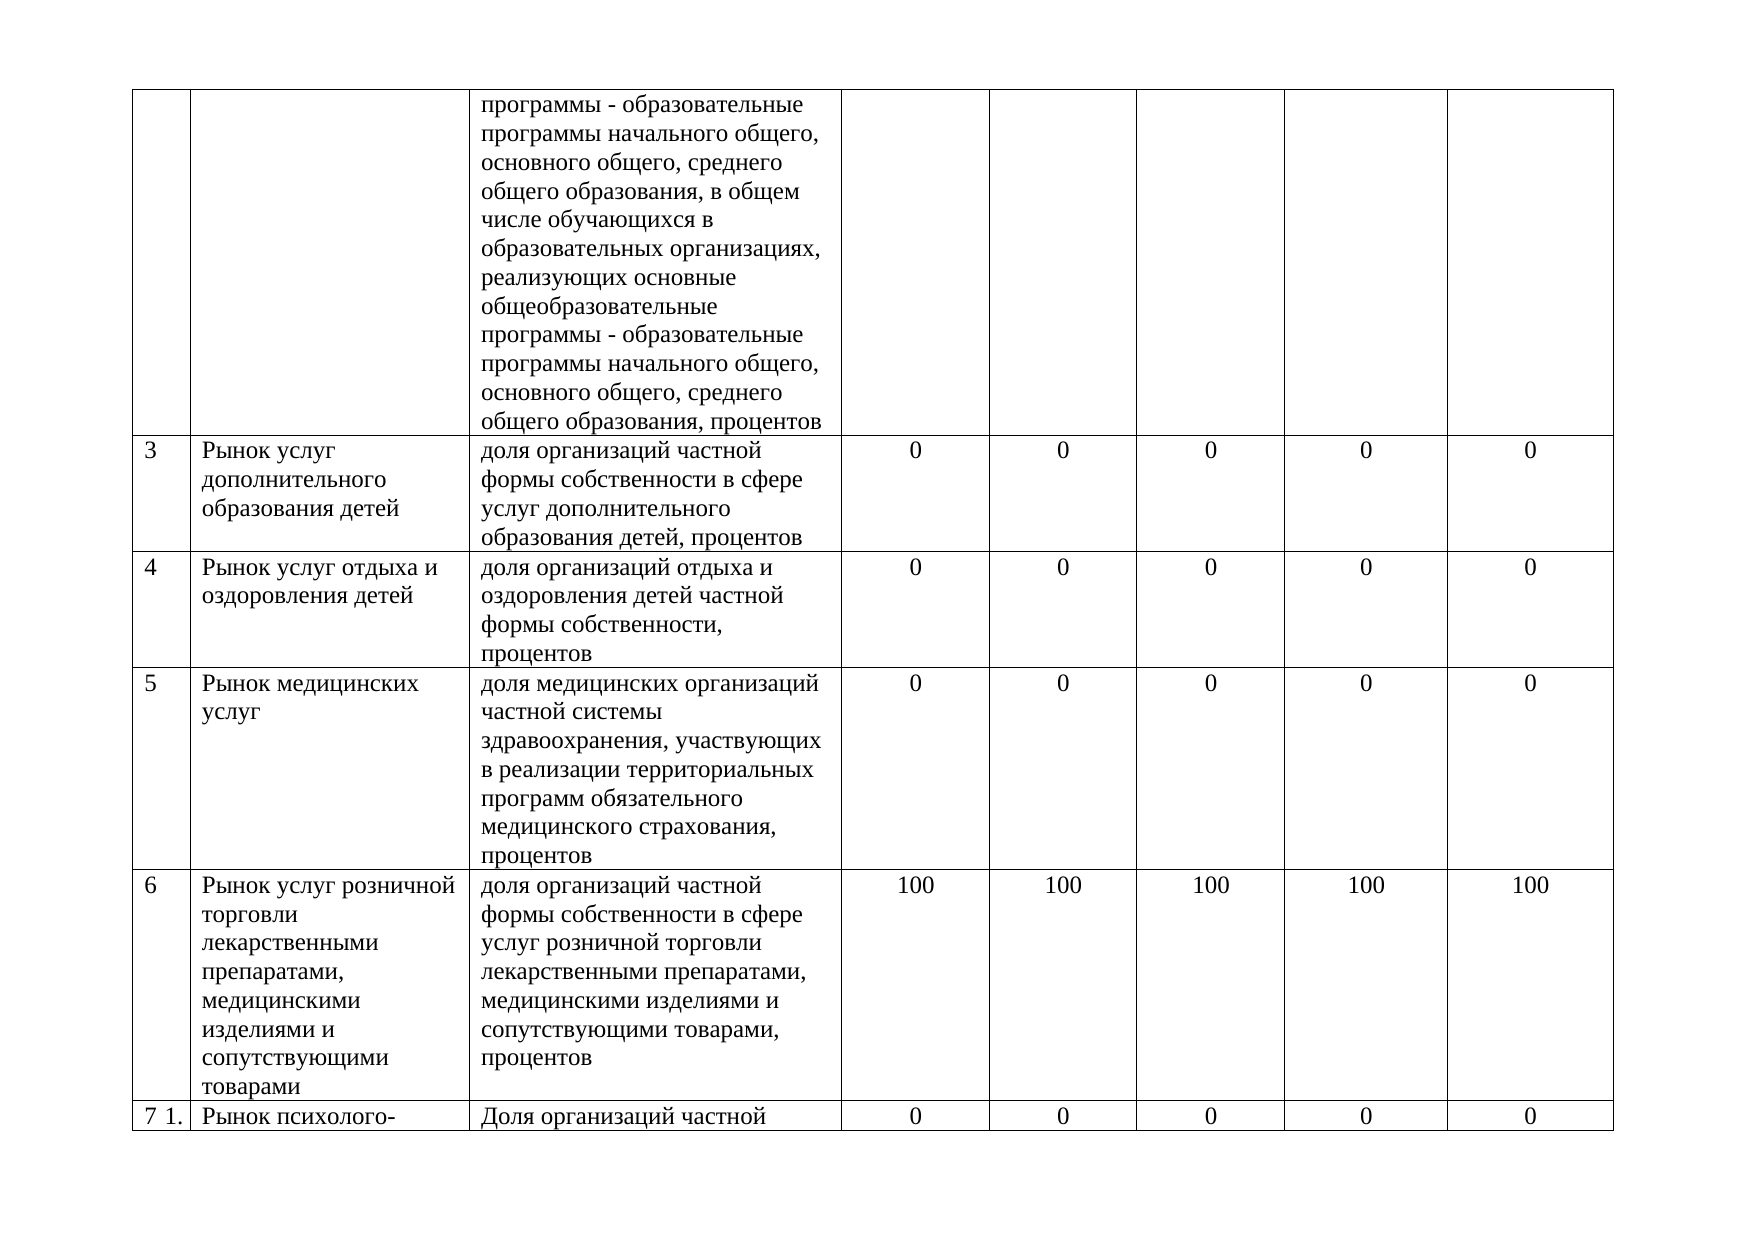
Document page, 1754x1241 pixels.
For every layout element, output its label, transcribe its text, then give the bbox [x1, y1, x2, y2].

table_cell доля медицинских организаций частной системы здравоохранения, участвующих в реализации территориальных программ обязательного медицинского страхования, процентов [470, 668, 841, 869]
table_cell 4 [133, 552, 190, 667]
table_cell 100 [1285, 870, 1447, 1100]
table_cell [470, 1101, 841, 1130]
table_cell 0 [1448, 90, 1613, 434]
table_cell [191, 90, 469, 434]
table_cell 0 [1448, 436, 1613, 551]
table_cell 0 [842, 1101, 989, 1130]
table_cell 0 [842, 668, 989, 869]
table_cell 0 [990, 436, 1136, 551]
table_cell Рынок услуг дополнительного образования детей [191, 436, 469, 551]
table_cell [470, 90, 841, 434]
table_cell 0 [1137, 436, 1284, 551]
table_cell 7 [133, 1101, 190, 1130]
table_cell Рынок медицинских услуг [191, 668, 469, 869]
table_cell 0 [1448, 668, 1613, 869]
table_cell 0 [1285, 436, 1447, 551]
table_cell 0 [842, 552, 989, 667]
table_cell 5 [133, 668, 190, 869]
table_cell 100 [842, 870, 989, 1100]
table_cell 0 [1448, 1101, 1613, 1130]
table_cell 0 [1137, 1101, 1284, 1130]
table_cell Рынок услуг розничной торговли лекарственными препаратами, медицинскими изделиями и сопутствующими товарами [191, 870, 469, 1100]
table_cell 100 [1137, 870, 1284, 1100]
table_cell Рынок услуг отдыха и оздоровления детей [191, 552, 469, 667]
table_cell 0 [990, 90, 1136, 434]
table_cell 0 [842, 90, 989, 434]
table_cell 0 [1137, 90, 1284, 434]
table_cell 3 [133, 436, 190, 551]
table_cell 0 [1448, 552, 1613, 667]
table_cell 0 [990, 552, 1136, 667]
table_cell 0 [1285, 90, 1447, 434]
table_cell 2 [133, 90, 190, 434]
table_cell 0 [1137, 668, 1284, 869]
table_cell 0 [1137, 552, 1284, 667]
table_cell 0 [990, 1101, 1136, 1130]
table_cell доля организаций отдыха и оздоровления детей частной формы собственности, процентов [470, 552, 841, 667]
table_cell 6 [133, 870, 190, 1100]
table_cell 100 [990, 870, 1136, 1100]
table_cell 0 [1285, 668, 1447, 869]
table_cell доля организаций частной формы собственности в сфере услуг дополнительного образования детей, процентов [470, 436, 841, 551]
table_cell 0 [842, 436, 989, 551]
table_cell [191, 1101, 469, 1130]
table_cell 0 [990, 668, 1136, 869]
table_cell 0 [1285, 1101, 1447, 1130]
table_cell 0 [1285, 552, 1447, 667]
table_cell 100 [1448, 870, 1613, 1100]
table_cell доля организаций частной формы собственности в сфере услуг розничной торговли лекарственными препаратами, медицинскими изделиями и сопутствующими товарами, процентов [470, 870, 841, 1100]
